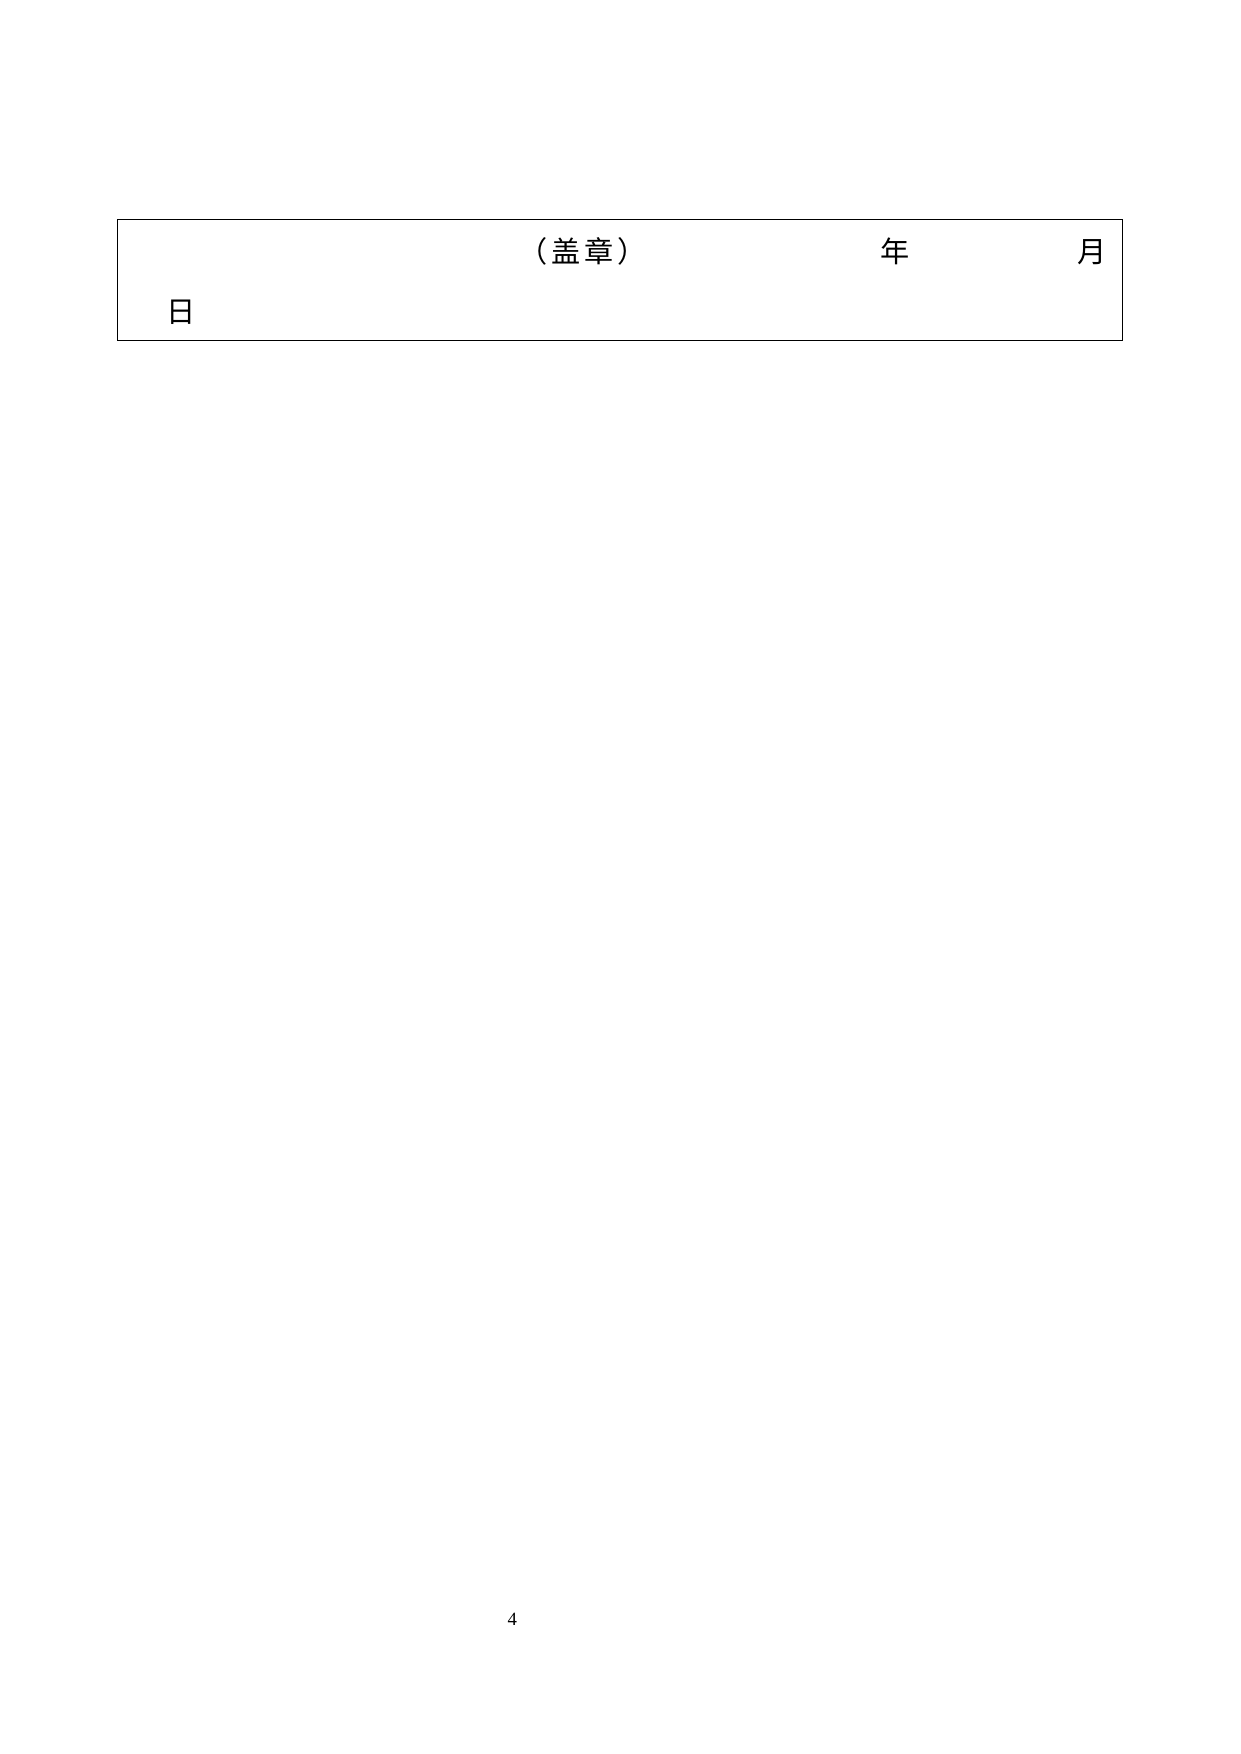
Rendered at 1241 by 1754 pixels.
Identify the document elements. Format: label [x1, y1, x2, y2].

table_cell [118, 220, 1122, 340]
